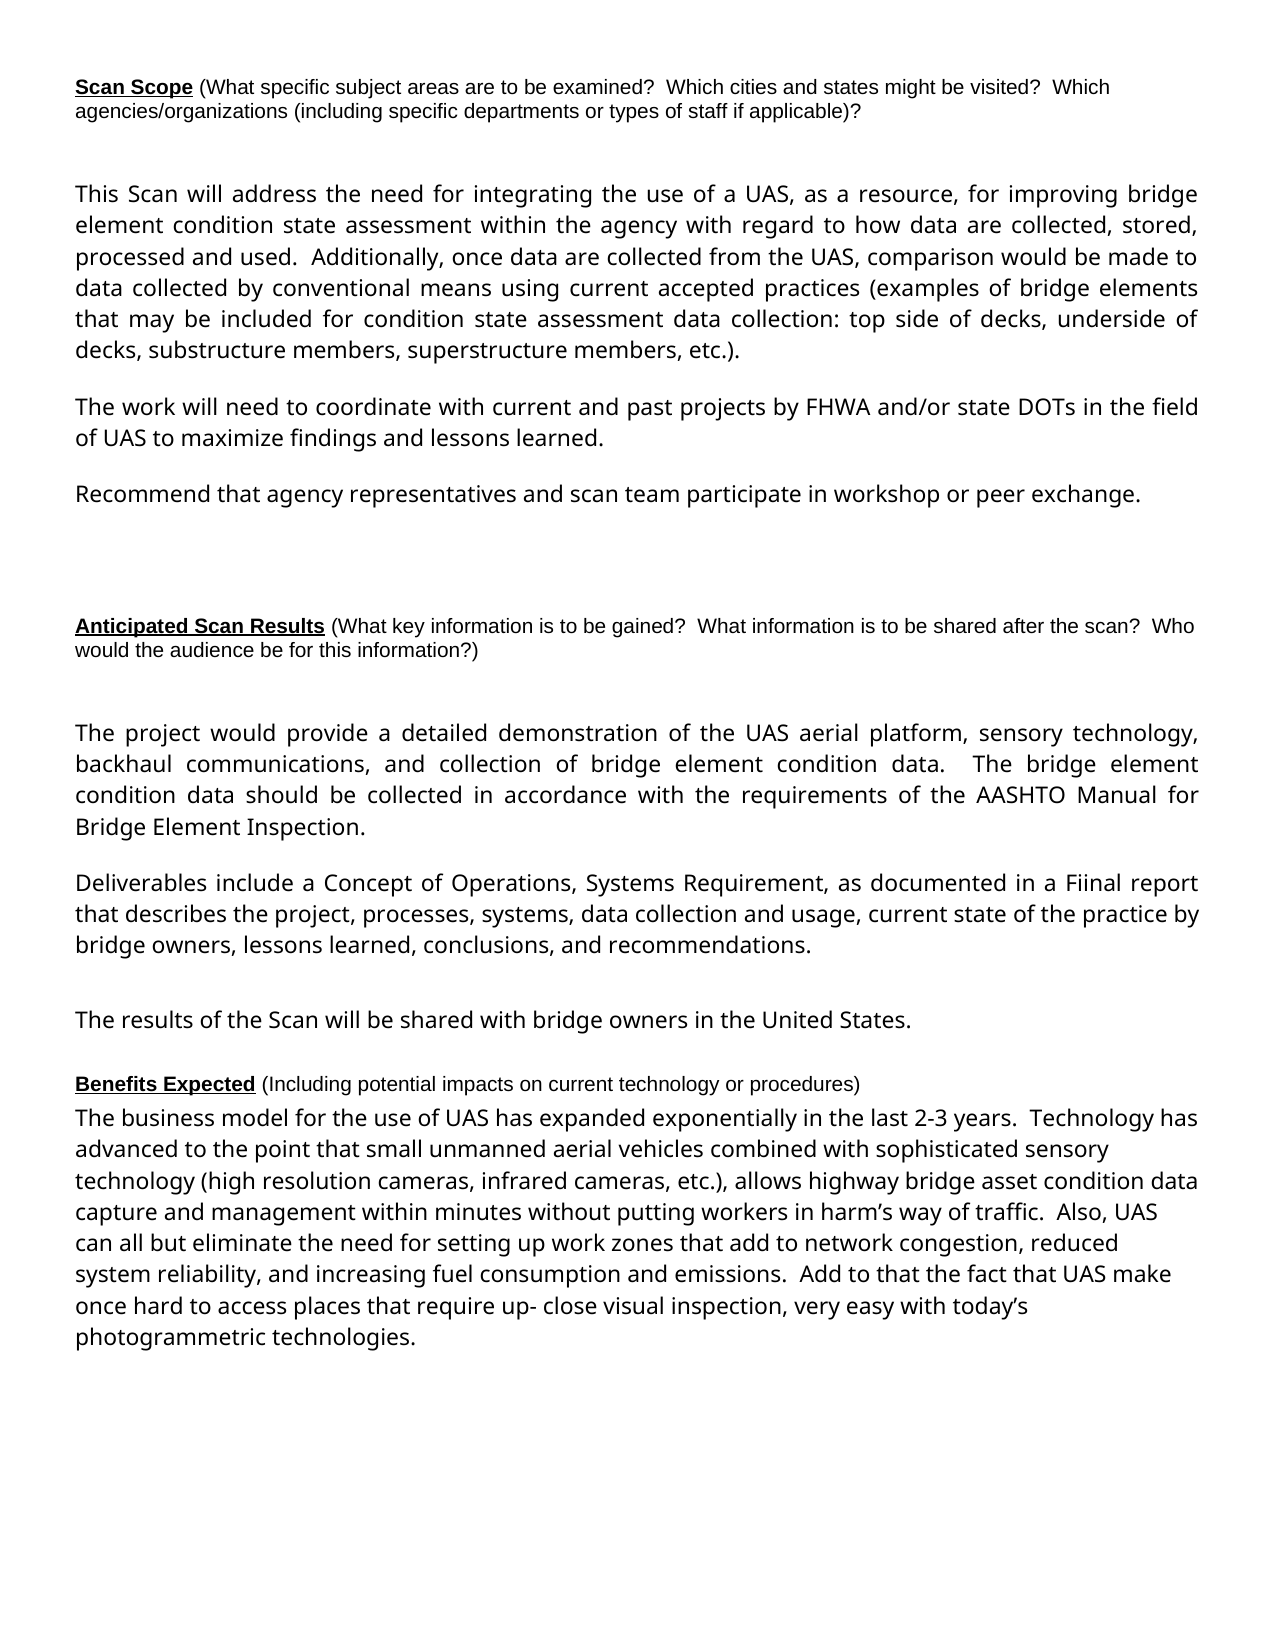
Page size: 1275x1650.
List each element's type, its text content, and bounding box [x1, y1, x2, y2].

text The work will need to coordinate with current and past projects by FHWA and/or state DOTs in the field of UAS to maximize findings and lessons learned. [75, 391, 1200, 453]
text The results of the Scan will be shared with bridge owners in the United States. [75, 1004, 1200, 1035]
text Deliverables include a Concept of Operations, Systems Requirement, as documented in a Fiinal report that describes the project, processes, systems, data collection and usage, current state of the practice by bridge owners, lessons learned, conclusions, and recommendations. [75, 867, 1200, 960]
text The project would provide a detailed demonstration of the UAS aerial platform, sensory technology, backhaul communications, and collection of bridge element condition data. The bridge element condition data should be collected in accordance with the requirements of the AASHTO Manual for Bridge Element Inspection. [75, 717, 1200, 842]
text Benefits Expected (Including potential impacts on current technology or procedures) [75, 1072, 1200, 1096]
text Recommend that agency representatives and scan team participate in workshop or peer exchange. [75, 478, 1200, 509]
text Anticipated Scan Results (What key information is to be gained? What information is to be shared after the scan? Who would the audience be for this information?) [75, 613, 1200, 661]
text Scan Scope (What specific subject areas are to be examined? Which cities and states might be visited? Which agencies/organizations (including specific departments or types of staff if applicable)? [75, 75, 1200, 123]
text The business model for the use of UAS has expanded exponentially in the last 2-3 years. Technology has advanced to the point that small unmanned aerial vehicles combined with sophisticated sensory technology (high resolution cameras, infrared cameras, etc.), allows highway bridge asset condition data capture and management within minutes without putting workers in harm’s way of traffic. Also, UAS can all but eliminate the need for setting up work zones that add to network congestion, reduced system reliability, and increasing fuel consumption and emissions. Add to that the fact that UAS make once hard to access places that require up- close visual inspection, very easy with today’s photogrammetric technologies. [75, 1102, 1200, 1352]
text This Scan will address the need for integrating the use of a UAS, as a resource, for improving bridge element condition state assessment within the agency with regard to how data are collected, stored, processed and used. Additionally, once data are collected from the UAS, comparison would be made to data collected by conventional means using current accepted practices (examples of bridge elements that may be included for condition state assessment data collection: top side of decks, underside of decks, substructure members, superstructure members, etc.). [75, 178, 1200, 366]
